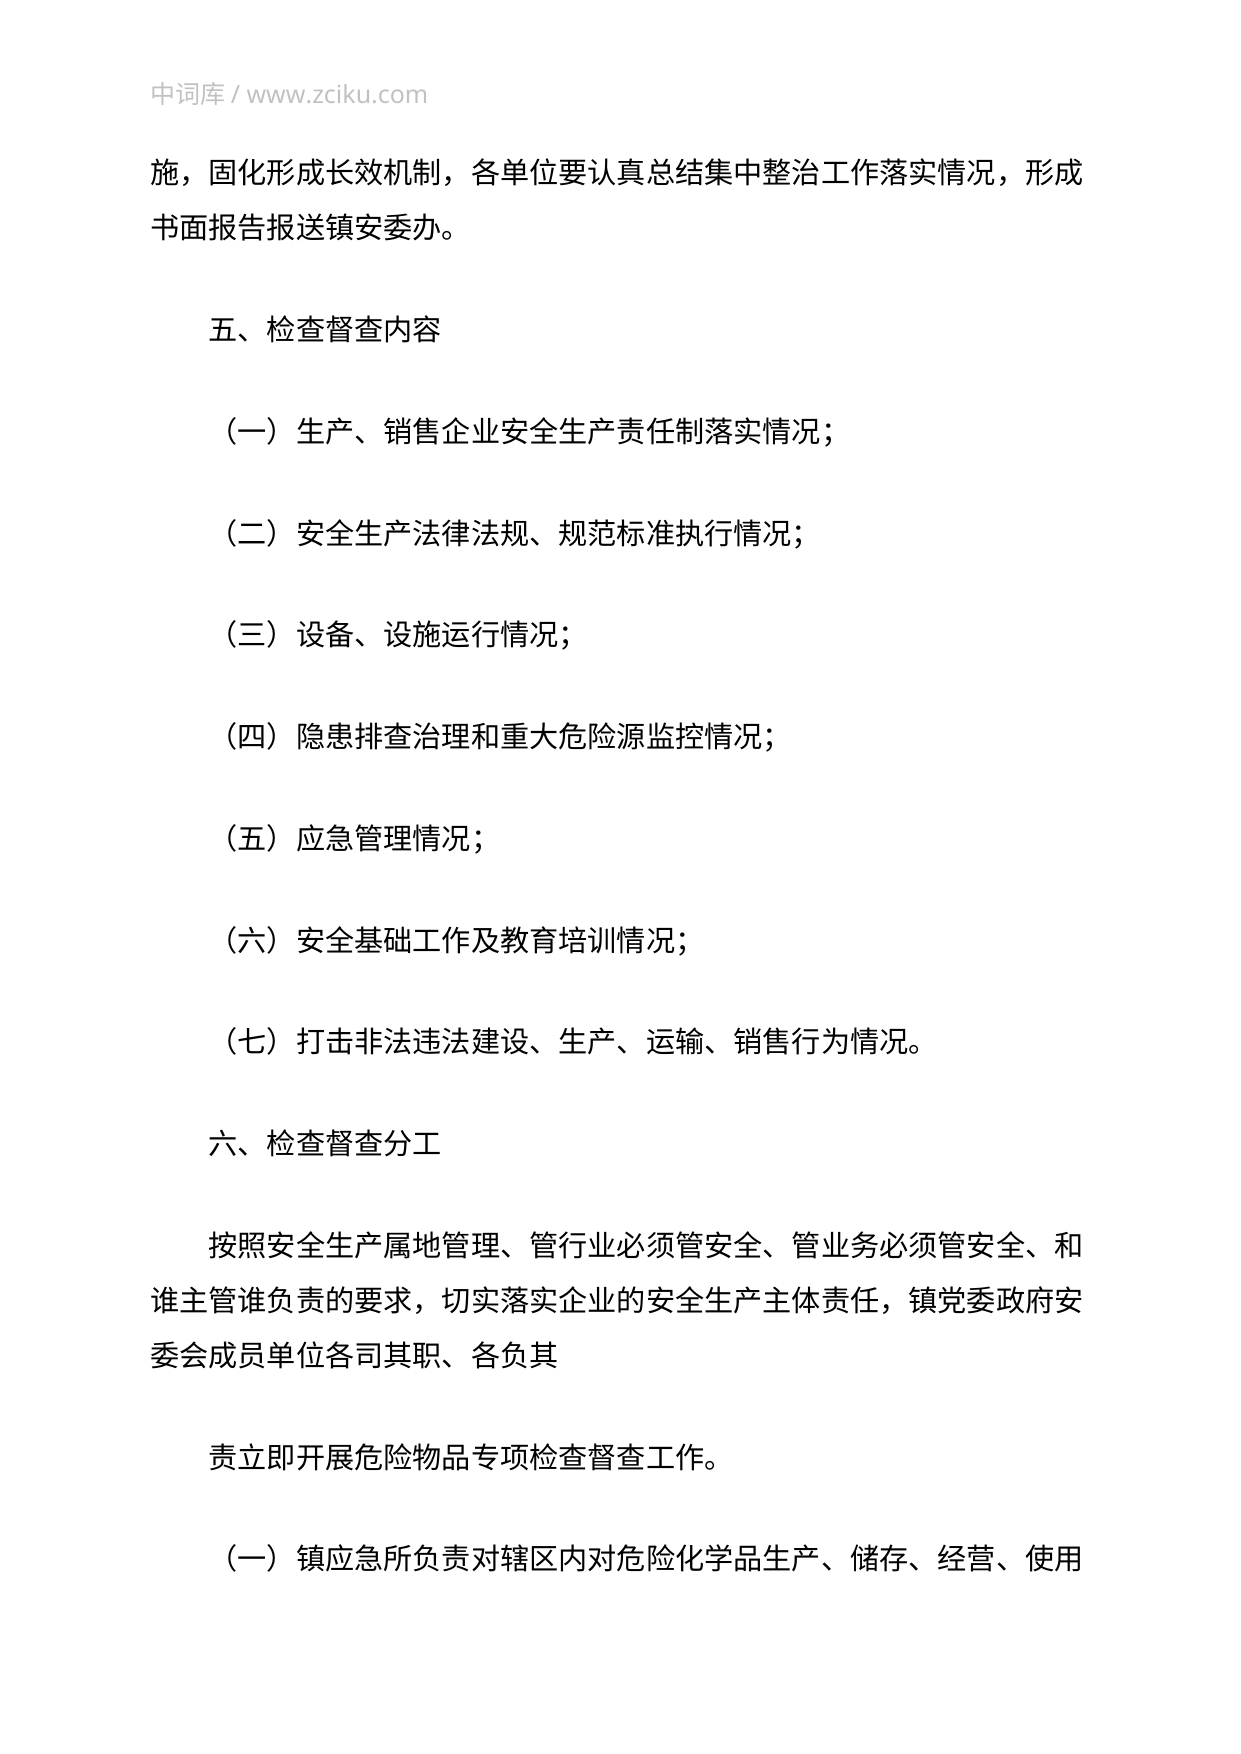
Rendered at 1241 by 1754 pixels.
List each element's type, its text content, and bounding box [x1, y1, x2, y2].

text （七）打击非法违法建设、生产、运输、销售行为情况。 [150, 1019, 1090, 1061]
text （二）安全生产法律法规、规范标准执行情况； [150, 510, 1090, 552]
text 六、检查督查分工 [150, 1121, 1090, 1163]
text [150, 150, 1090, 247]
text （四）隐患排查治理和重大危险源监控情况； [150, 714, 1090, 756]
text （六）安全基础工作及教育培训情况； [150, 917, 1090, 959]
text （五）应急管理情况； [150, 816, 1090, 858]
text （三）设备、设施运行情况； [150, 612, 1090, 654]
text 责立即开展危险物品专项检查督查工作。 [150, 1434, 1090, 1476]
text 五、检查督查内容 [150, 307, 1090, 349]
text 按照安全生产属地管理、管行业必须管安全、管业务必须管安全、和谁主管谁负责的要求，切实落实企业的安全生产主体责任，镇党委政府安委会成员单位各司其职、各负其 [150, 1223, 1090, 1375]
text （一）生产、销售企业安全生产责任制落实情况； [150, 408, 1090, 451]
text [150, 1536, 1090, 1578]
